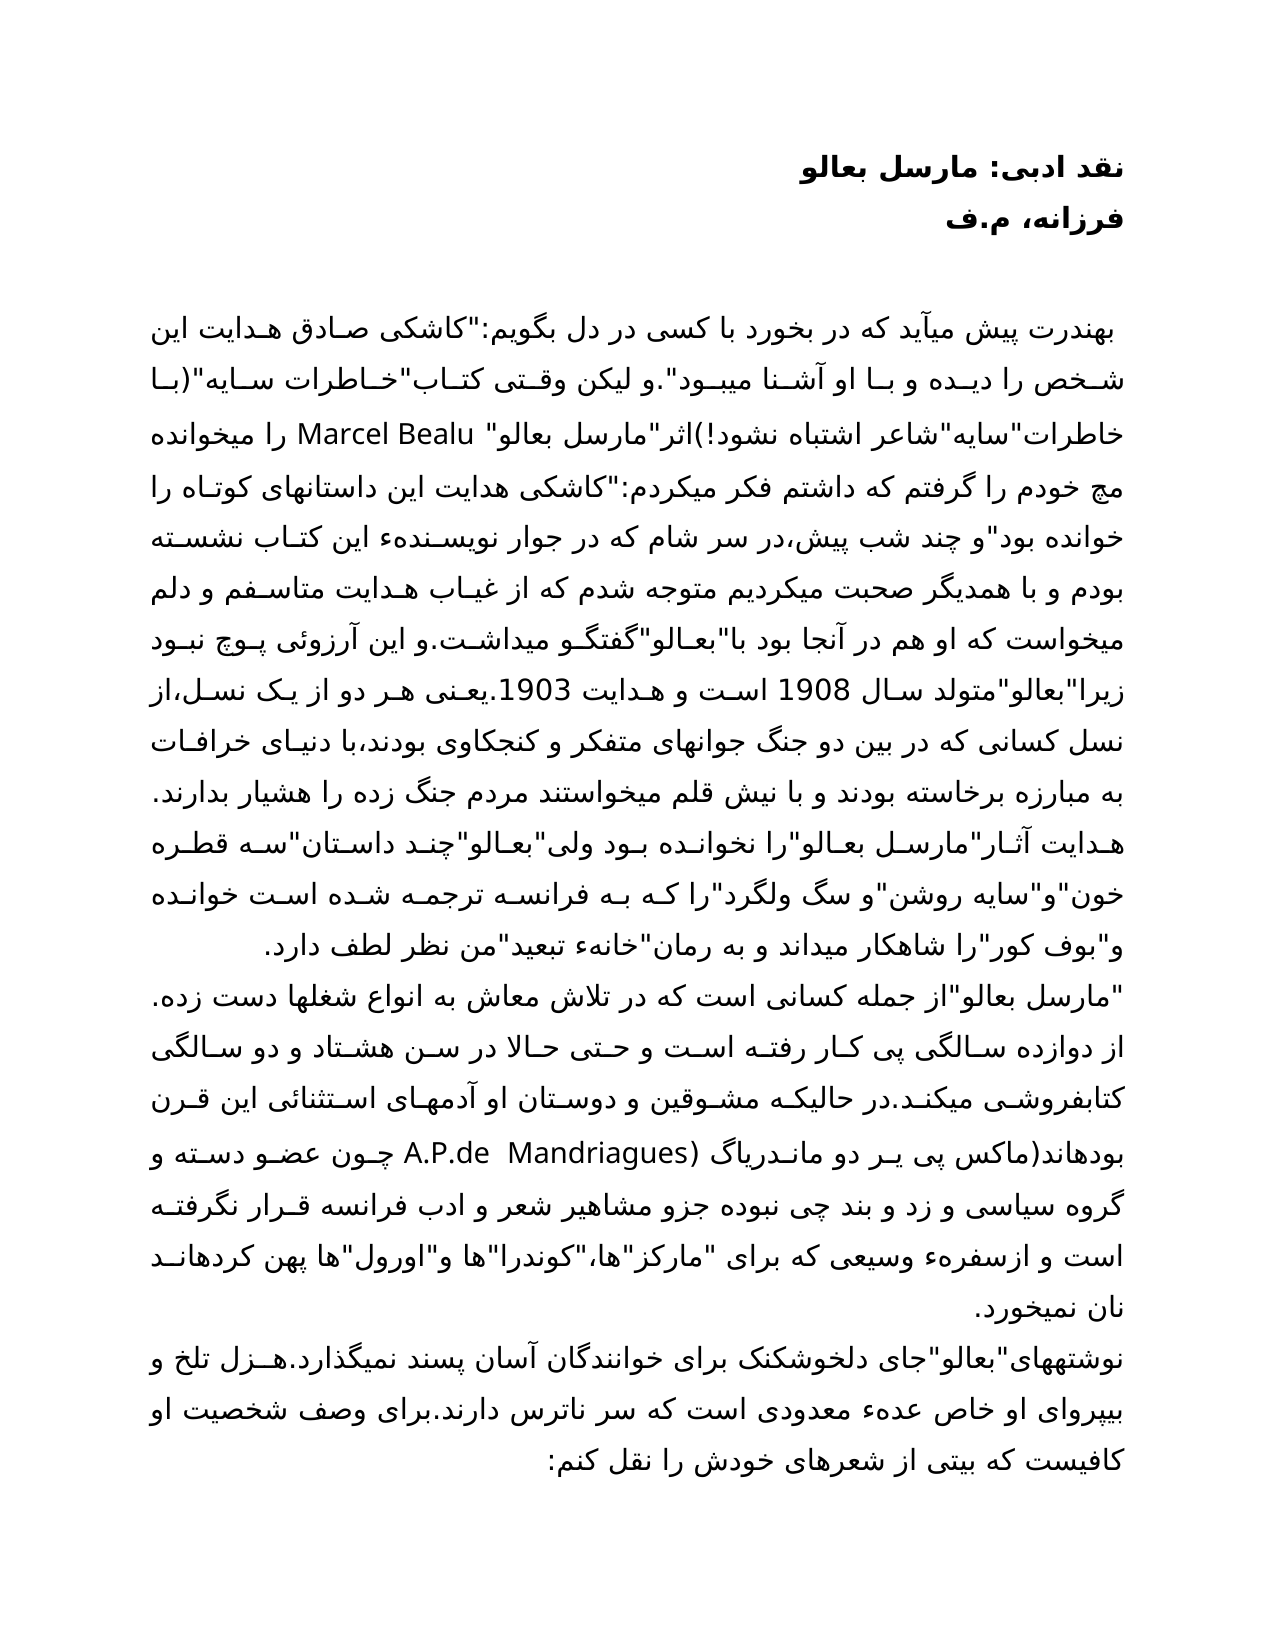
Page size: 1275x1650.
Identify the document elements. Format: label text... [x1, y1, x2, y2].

text نقد ادبی: مارسل بعالو [150, 150, 1125, 184]
text نوشته‏های‏"بعالو"جای دلخوشکنک برای خوانندگان آسان پسند نمی‏گذارد.هزل‏ تلخ و بی‏پروای او خاص عدهء معدودی است که سر ناترس دارند.برای وصف شخصیت‏ او کافیست که بیتی از شعرهای خودش را نقل کنم: [150, 1342, 1125, 1477]
text "مارسل بعالو"از جمله کسانی است که در تلاش معاش به انواع شغلها دست زده. از دوازده سالگی پی کار رفته است و حتی حالا در سن هشتاد و دو سالگی کتابفروشی‏ می‏کند.در حالیکه مشوقین و دوستان او آدمهای استثنائی این قرن بوده‏اند(ماکس‏ پی یر دو ماندریاگ (A.P.de Mandriagues چون عضو دسته و گروه سیاسی و زد و بند چی نبوده جزو مشاهیر شعر و ادب فرانسه قرار نگرفته است و ازسفرهء وسیعی که برای "مارکز"ها،"کوندرا"ها و"اورول‏"ها پهن کرده‏اند نان نمی‏خورد. [150, 979, 1125, 1324]
text هدایت آثار"مارسل بعالو"را نخوانده بود ولی‏"بعالو"چند داستان‏"سه قطره‏ خون‏"و"سایه روشن‏"و سگ ولگرد"را که به فرانسه ترجمه شده است خوانده و"بوف‏ کور"را شاهکار می‏داند و به رمان‏"خانهء تبعید"من نظر لطف دارد. [150, 826, 1125, 962]
text فرزانه، م.ف [150, 201, 1125, 235]
text به‏ندرت پیش می‏آید که در بخورد با کسی در دل بگویم:"کاشکی صادق هدایت‏ این شخص را دیده و با او آشنا می‏بود".و لیکن وقتی کتاب‏"خاطرات سایه‏"(با خاطرات‏"سایه‏"شاعر اشتباه نشود!)اثر"مارسل بعالو" Marcel Bealu را می‏خوانده مچ خودم را گرفتم که داشتم فکر می‏کردم:"کاشکی هدایت این داستانهای‏ کوتاه را خوانده بود"و چند شب پیش،در سر شام که در جوار نویسندهء این کتاب‏ نشسته بودم و با همدیگر صحبت می‏کردیم متوجه شدم که از غیاب هدایت متاسفم و دلم می‏خواست که او هم در آنجا بود با"بعالو"گفتگو می‏داشت.و این آرزوئی پوچ‏ نبود زیرا"بعالو"متولد سال 1908 است و هدایت 1903.یعنی هر دو از یک نسل،از نسل کسانی که در بین دو جنگ جوانهای متفکر و کنجکاوی بودند،با دنیای خرافات به‏ مبارزه برخاسته بودند و با نیش قلم می‏خواستند مردم جنگ زده را هشیار بدارند. [150, 311, 1125, 809]
